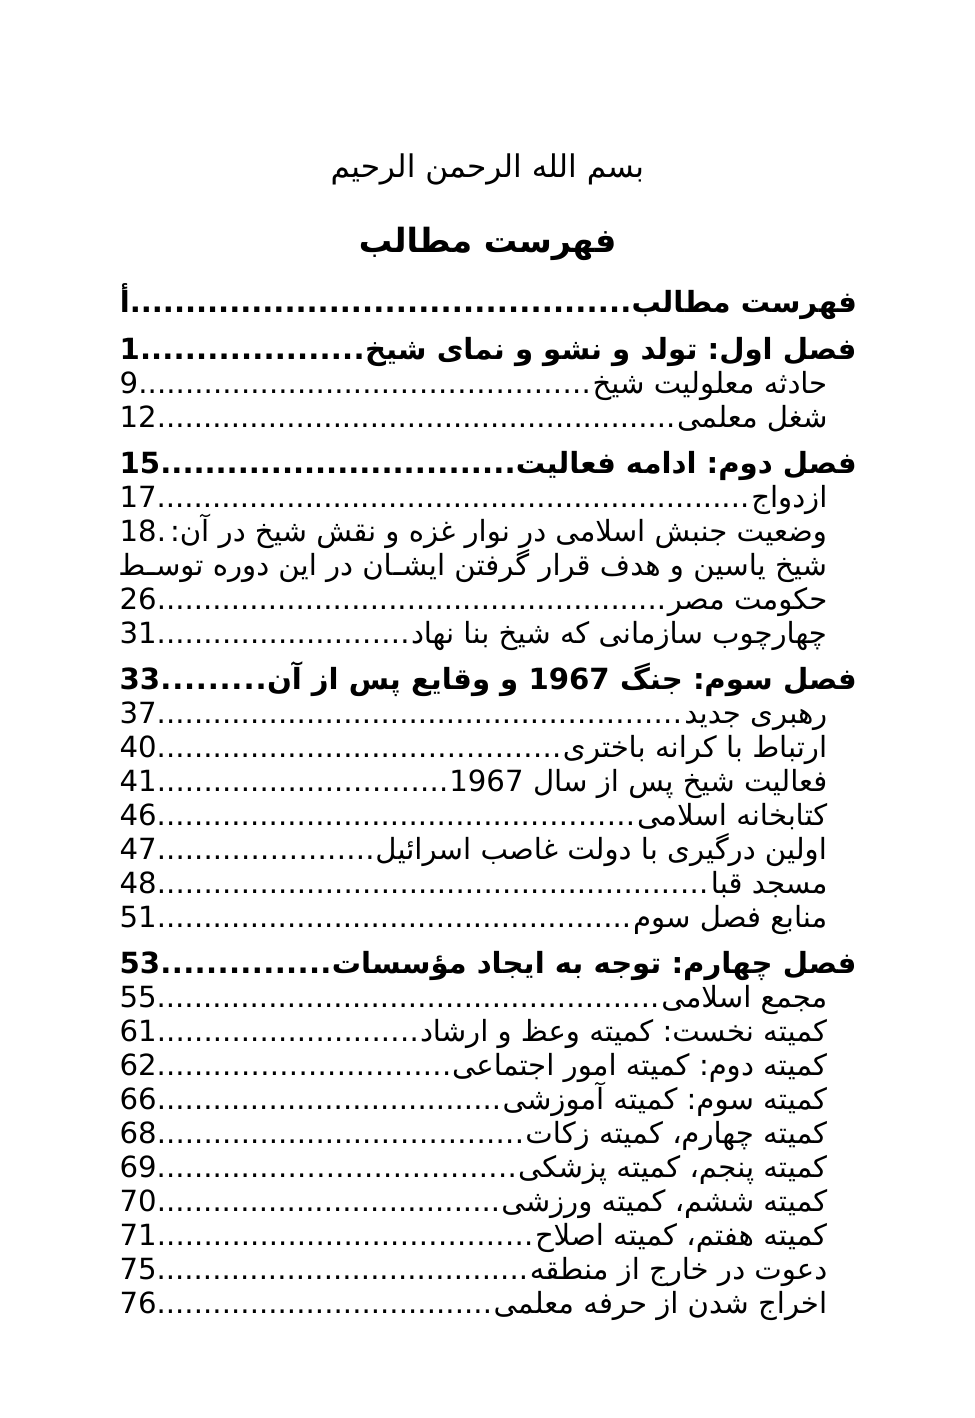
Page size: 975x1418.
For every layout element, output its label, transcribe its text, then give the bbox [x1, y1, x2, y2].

text وضعیت جنبش اسلامی در نوار غزه و نقش شیخ در آن: 18 [118, 514, 827, 548]
text فصل دوم: ادامه فعالیت 15 [118, 446, 857, 480]
text فهرست مطالب [118, 222, 857, 261]
text اولین درگیری با دولت غاصب اسرائیل 47 [118, 832, 827, 866]
text چهارچوب سازمانی که شیخ بنا نهاد 31 [118, 616, 827, 650]
text فهرست مطالب ‌أ [118, 286, 857, 319]
text بسم الله الرحمن الرحیم [118, 148, 857, 184]
text منابع فصل سوم 51 [118, 900, 827, 934]
text رهبری جدید 37 [118, 697, 827, 731]
text فصل سوم: جنگ 1967 و وقایع پس از آن 33 [118, 663, 857, 697]
text کمیته سوم: کمیته آموزشی 66 [118, 1083, 827, 1117]
text فصل چهارم: توجه به ایجاد مؤسسات 53 [118, 947, 857, 981]
text کمیته پنجم، کمیته پزشکی 69 [118, 1151, 827, 1184]
text شغل معلمی 12 [118, 400, 827, 434]
text مجمع اسلامی 55 [118, 981, 827, 1015]
text فعالیت شیخ پس از سال 1967 41 [118, 764, 827, 798]
text حادثه معلولیت شیخ 9 [118, 366, 827, 400]
text دعوت در خارج از منطقه 75 [118, 1252, 827, 1286]
text ازدواج 17 [118, 480, 827, 514]
text کمیته چهارم، کمیته زکات 68 [118, 1117, 827, 1151]
text کتابخانه اسلامی 46 [118, 798, 827, 832]
text کمیته دوم: کمیته امور اجتماعی 62 [118, 1049, 827, 1083]
text کمیته ششم، کمیته ورزشی 70 [118, 1184, 827, 1218]
text کمیته نخست: کمیته وعظ و ارشاد 61 [118, 1015, 827, 1049]
text ارتباط با کرانه باختری 40 [118, 731, 827, 764]
text مسجد قبا 48 [118, 866, 827, 900]
text فصل اول: تولد و نشو و نمای شیخ 1 [118, 332, 857, 366]
text کمیته هفتم، کمیته اصلاح 71 [118, 1218, 827, 1252]
text شیخ یاسین و هدف قرار گرفتن ایشان در این دوره توسط حکومت مصر 26 [118, 548, 827, 616]
text اخراج شدن از حرفه معلمی 76 [118, 1286, 827, 1320]
